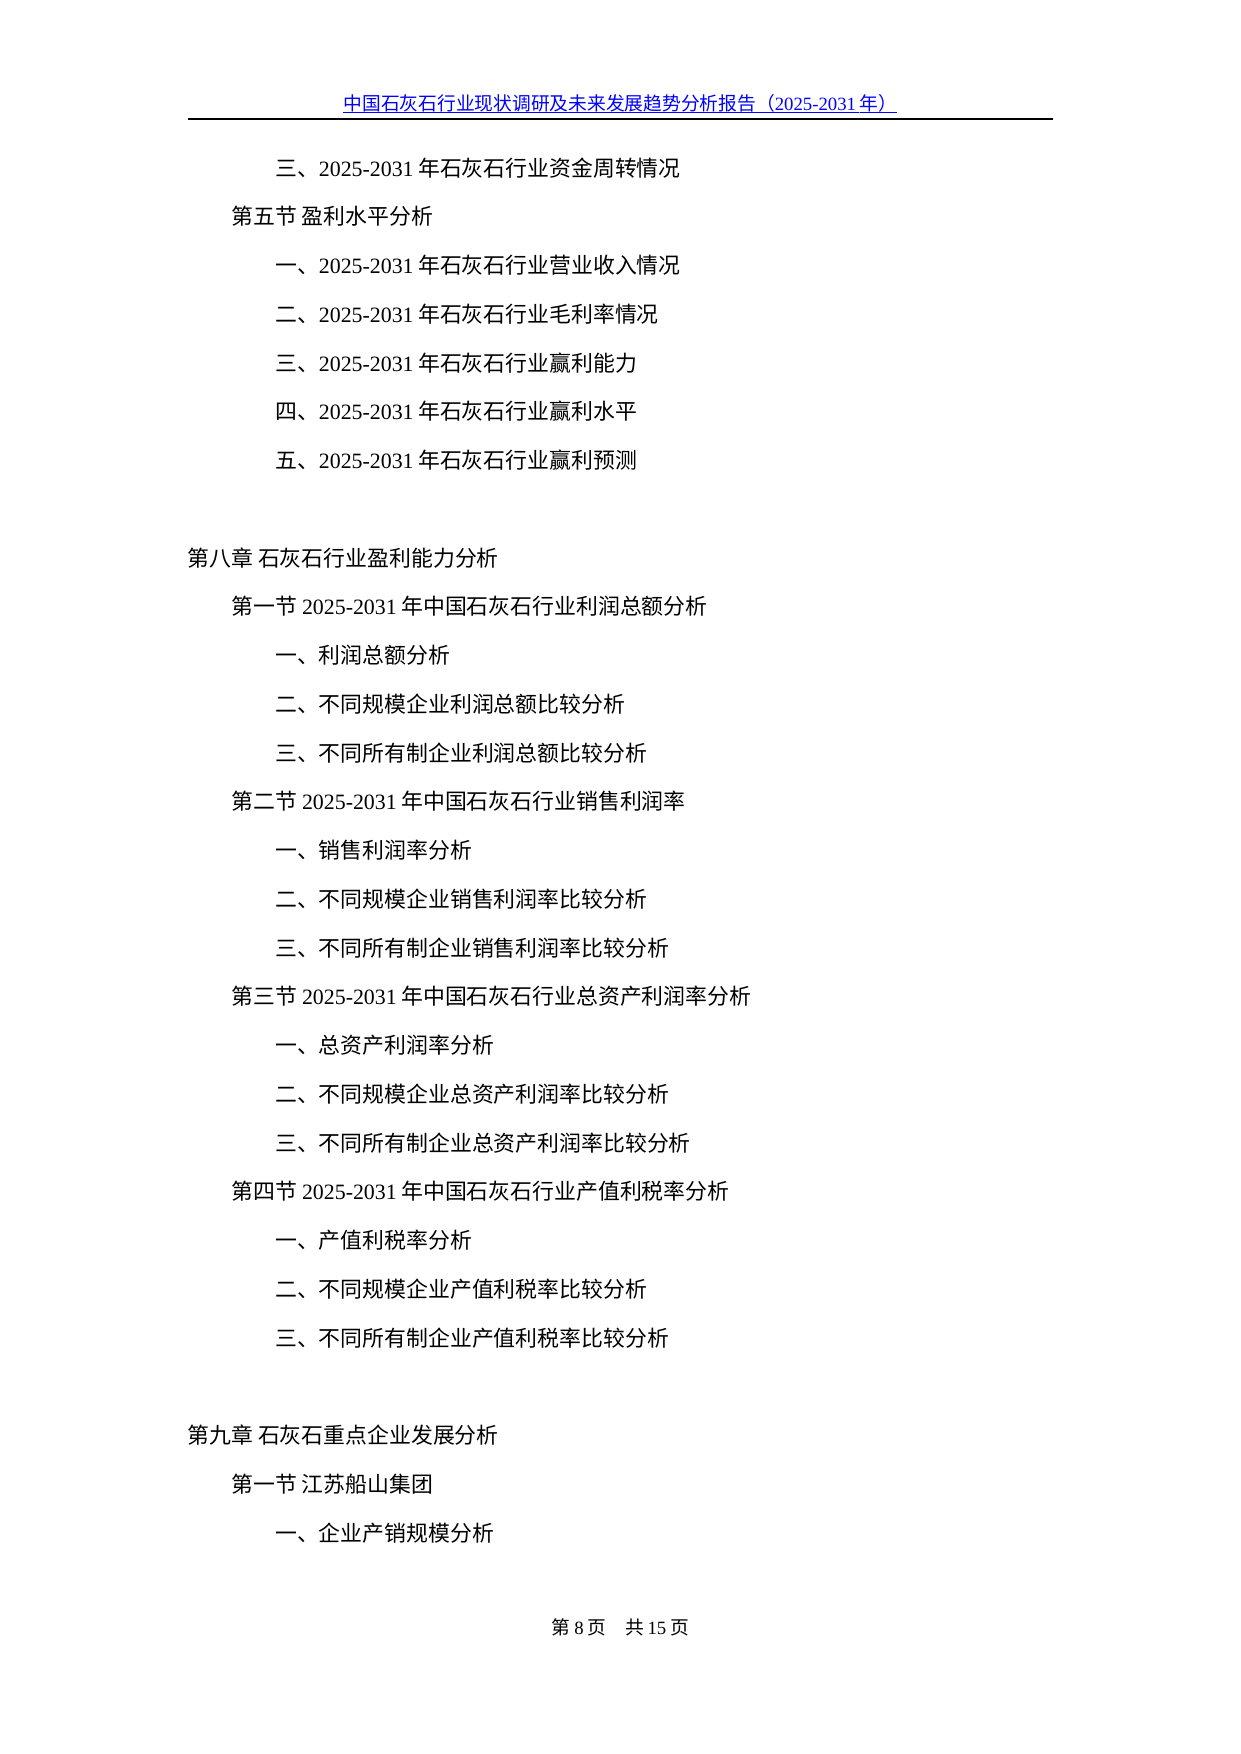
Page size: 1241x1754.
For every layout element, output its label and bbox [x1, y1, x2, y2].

text [187, 150, 1053, 1548]
